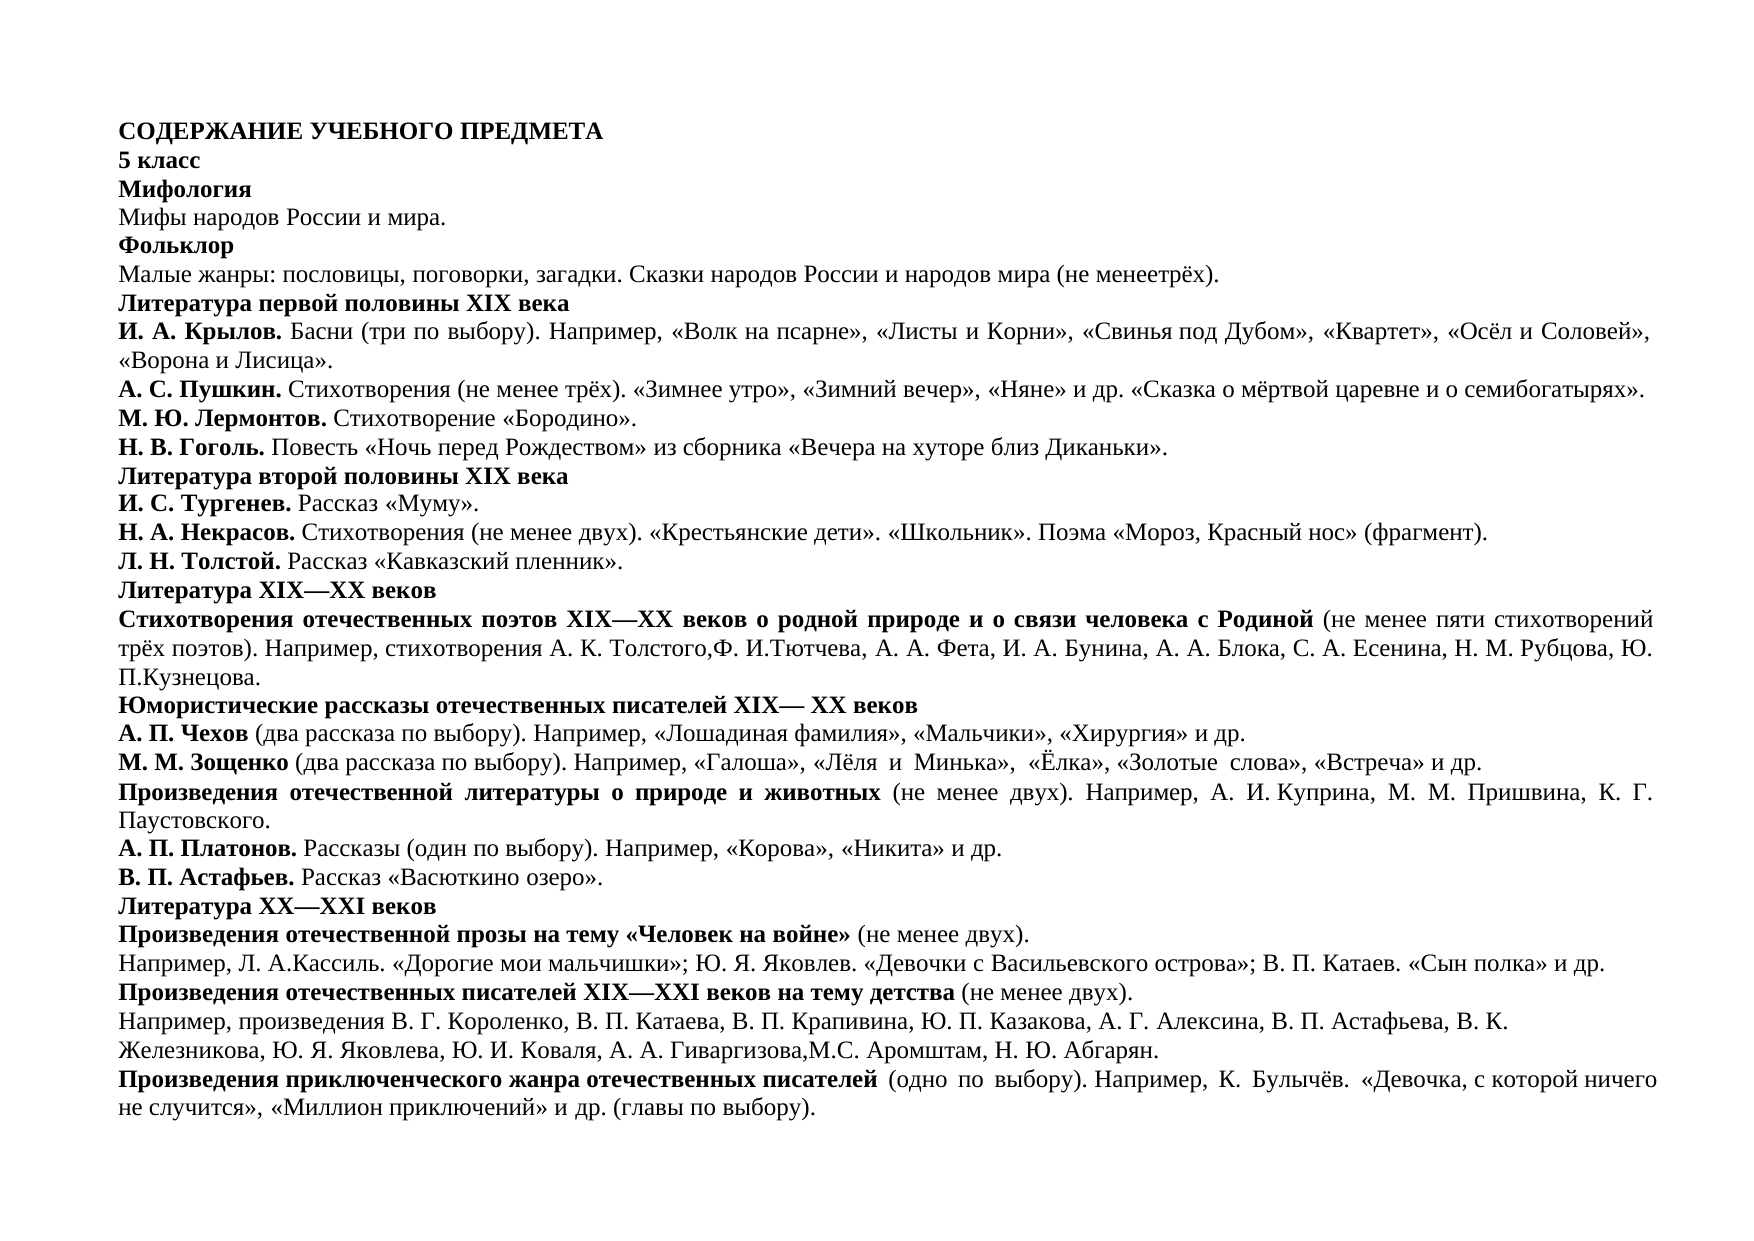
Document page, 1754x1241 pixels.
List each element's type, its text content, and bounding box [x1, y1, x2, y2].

text Стихотворения отечественных поэтов XIX—ХХ веков о родной природе и о связи человека с Родиной (не менее пяти стихотворений трёх поэтов). Например, стихотворения А. К. Толстого,Ф. И.Тютчева, А. А. Фета, И. А. Бунина, А. А. Блока, С. А. Есенина, Н. М. Рубцова, Ю. П.Кузнецова. [118, 604, 1654, 690]
subtitle Произведения отечественных писателей XIX—XXI веков на тему детства (не менее двух). [118, 977, 1710, 1006]
subtitle Литература XX—XXI веков [118, 891, 1710, 920]
list класс Мифология [118, 145, 252, 203]
text «Ворона и Лисица». [118, 346, 1710, 374]
text Произведения отечественной литературы о природе и животных (не менее двух). Например, А. И. Куприна, М. М. Пришвина, К. Г. Паустовского. [118, 777, 1710, 834]
text Например, Л. А.Кассиль. «Дорогие мои мальчишки»; Ю. Я. Яковлев. «Девочки с Васильевского острова»; В. П. Катаев. «Сын полка» и др. [118, 948, 1710, 977]
text А. П. Платонов. Рассказы (один по выбору). Например, «Корова», «Никита» и др. [118, 834, 1710, 862]
text М. Ю. Лермонтов. Стихотворение «Бородино». [118, 403, 1710, 432]
subtitle Литература XIX—ХХ веков [118, 576, 1710, 604]
subtitle СОДЕРЖАНИЕ УЧЕБНОГО ПРЕДМЕТА [118, 117, 1710, 145]
text А. П. Чехов (два рассказа по выбору). Например, «Лошадиная фамилия», «Мальчики», «Хирургия» и др. [118, 719, 1710, 748]
text Произведения отечественной прозы на тему «Человек на войне» (не менее двух). [118, 920, 1710, 948]
text Например, произведения В. Г. Короленко, В. П. Катаева, В. П. Крапивина, Ю. П. Казакова, А. Г. Алексина, В. П. Астафьева, В. К. Железникова, Ю. Я. Яковлева, Ю. И. Коваля, А. А. Гиваргизова,М.С. Аромштам, Н. Ю. Абгарян. [118, 1006, 1661, 1064]
subtitle Юмористические рассказы отечественных писателей XIX— XX веков [118, 691, 1710, 719]
text Н. В. Гоголь. Повесть «Ночь перед Рождеством» из сборника «Вечера на хуторе близ Диканьки». [118, 432, 1710, 461]
text М. М. Зощенко (два рассказа по выбору). Например, «Галоша», «Лёля и Минька», «Ёлка», «Золотые слова», «Встреча» и др. [118, 748, 1710, 777]
text Литература второй половины XIX века И. С. Тургенев. Рассказ «Муму». [118, 462, 571, 517]
subtitle Литература первой половины XIX века [118, 289, 1710, 317]
text Произведения приключенческого жанра отечественных писателей (одно по выбору). Например, К. Булычёв. «Девочка, с которой ничего не случится», «Миллион приключений» и др. (главы по выбору). [118, 1064, 1661, 1121]
text А. С. Пушкин. Стихотворения (не менее трёх). «Зимнее утро», «Зимний вечер», «Няне» и др. «Сказка о мёртвой царевне и о семибогатырях». [118, 374, 1710, 403]
text И. А. Крылов. Басни (три по выбору). Например, «Волк на псарне», «Листы и Корни», «Свинья под Дубом», «Квартет», «Осёл и Соловей», [118, 317, 1710, 346]
text Л. Н. Толстой. Рассказ «Кавказский пленник». [118, 546, 1710, 575]
text Малые жанры: пословицы, поговорки, загадки. Сказки народов России и народов мира (не менеетрёх). [118, 259, 1710, 288]
text Н. А. Некрасов. Стихотворения (не менее двух). «Крестьянские дети». «Школьник». Поэма «Мороз, Красный нос» (фрагмент). [118, 518, 1710, 546]
text В. П. Астафьев. Рассказ «Васюткино озеро». [118, 862, 1710, 891]
subtitle Фольклор [118, 231, 1710, 259]
text Мифы народов России и мира. [118, 203, 1710, 231]
